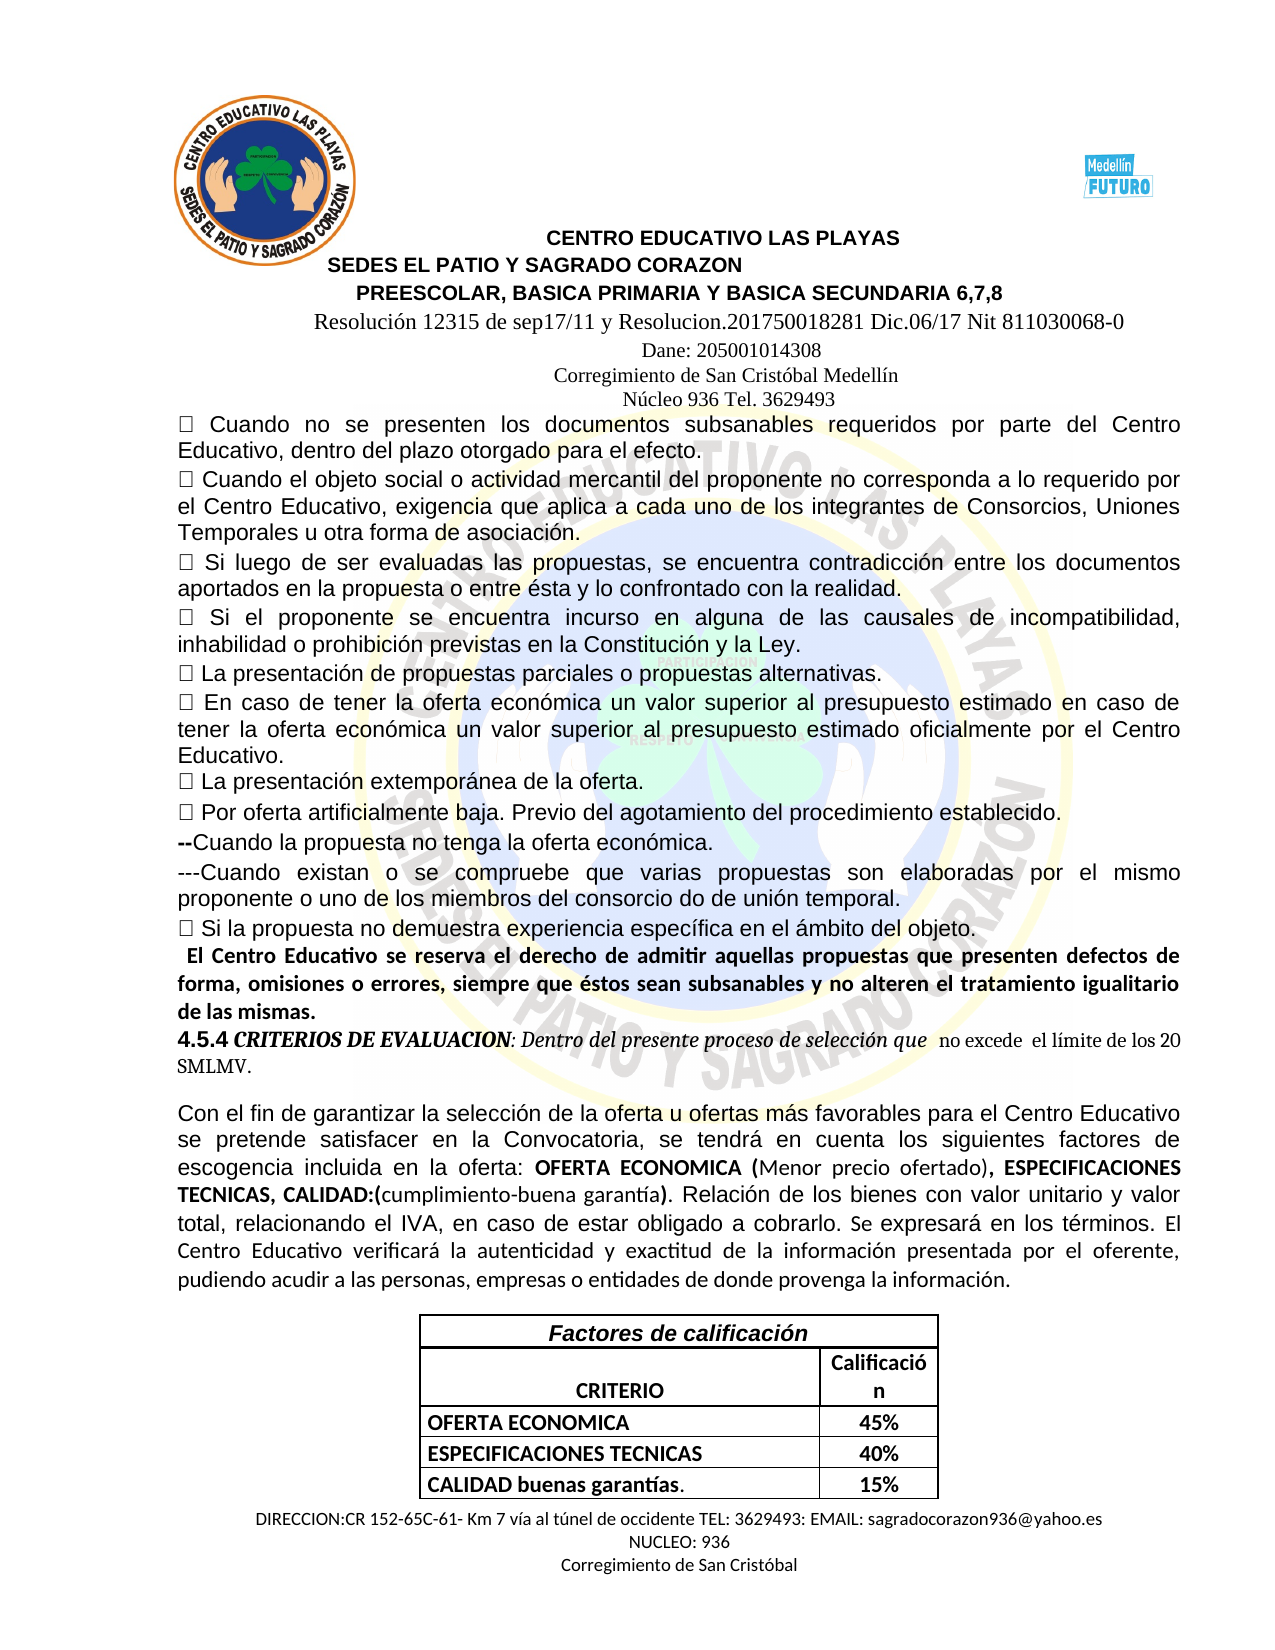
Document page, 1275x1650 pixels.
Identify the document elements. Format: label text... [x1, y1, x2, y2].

table_cell Calificación [821, 1349, 937, 1404]
table_header Factores de calificación [421, 1316, 937, 1346]
table_cell 15% [820, 1468, 937, 1498]
table_cell ESPECIFICACIONES TECNICAS [421, 1437, 819, 1467]
picture [1038, 105, 1198, 246]
text --Cuando la propuesta no tenga la oferta económica. [177, 828, 1181, 855]
picture [173, 95, 356, 266]
table_cell CRITERIO [421, 1349, 819, 1404]
text  La presentación de propuestas parciales o propuestas alternativas. [177, 660, 1181, 686]
table_cell CALIDAD buenas garantías. [421, 1468, 819, 1498]
text  Cuando el objeto social o actividad mercantil del proponente no corresponda a lo requerido por el Centro Educativo, exigencia que aplica a cada uno de los integrantes de Consorcios, Uniones Temporales u otra forma de asociación. [177, 466, 1181, 545]
text  Si luego de ser evaluadas las propuestas, se encuentra contradicción entre los documentos aportados en la propuesta o entre ésta y lo confrontado con la realidad. [177, 548, 1181, 601]
text  En caso de tener la oferta económica un valor superior al presupuesto estimado en caso de tener la oferta económica un valor superior al presupuesto estimado oficialmente por el Centro Educativo. [177, 689, 1181, 768]
text ---Cuando existan o se compruebe que varias propuestas son elaboradas por el mismo proponente o uno de los miembros del consorcio do de unión temporal. [177, 859, 1181, 911]
text  Si la propuesta no demuestra experiencia específica en el ámbito del objeto. [177, 915, 1181, 941]
text El Centro Educativo se reserva el derecho de admitir aquellas propuestas que presenten defectos de forma, omisiones o errores, siempre que éstos sean subsanables y no alteren el tratamiento igualitario de las mismas. [177, 941, 1181, 1026]
text  Si el proponente se encuentra incurso en alguna de las causales de incompatibilidad, inhabilidad o prohibición previstas en la Constitución y la Ley. [177, 604, 1181, 657]
text Con el fin de garantizar la selección de la oferta u ofertas más favorables para el Centro Educativo se pretende satisfacer en la Convocatoria, se tendrá en cuenta los siguientes factores de escogencia incluida en la oferta: OFERTA ECONOMICA (Menor precio ofertado), ESPECIFICACIONES TECNICAS, CALIDAD:(cumplimiento-buena garantía). Relación de los bienes con valor unitario y valor total, relacionando el IVA, en caso de estar obligado a cobrarlo. Se expresará en los términos. El Centro Educativo verificará la autenticidad y exactitud de la información presentada por el oferente, pudiendo acudir a las personas, empresas o entidades de donde provenga la información. [177, 1100, 1181, 1293]
text  Cuando no se presenten los documentos subsanables requeridos por parte del Centro Educativo, dentro del plazo otorgado para el efecto. [177, 411, 1181, 463]
table_cell OFERTA ECONOMICA [421, 1407, 819, 1436]
table_cell 45% [820, 1407, 937, 1436]
text  La presentación extemporánea de la oferta. [177, 768, 1181, 795]
text  Por oferta artificialmente baja. Previo del agotamiento del procedimiento establecido. [177, 798, 1181, 825]
table_cell 40% [820, 1437, 937, 1467]
text 4.5.4 CRITERIOS DE EVALUACION: Dentro del presente proceso de selección que no excede el límite de los 20 SMLMV. [177, 1026, 1181, 1079]
